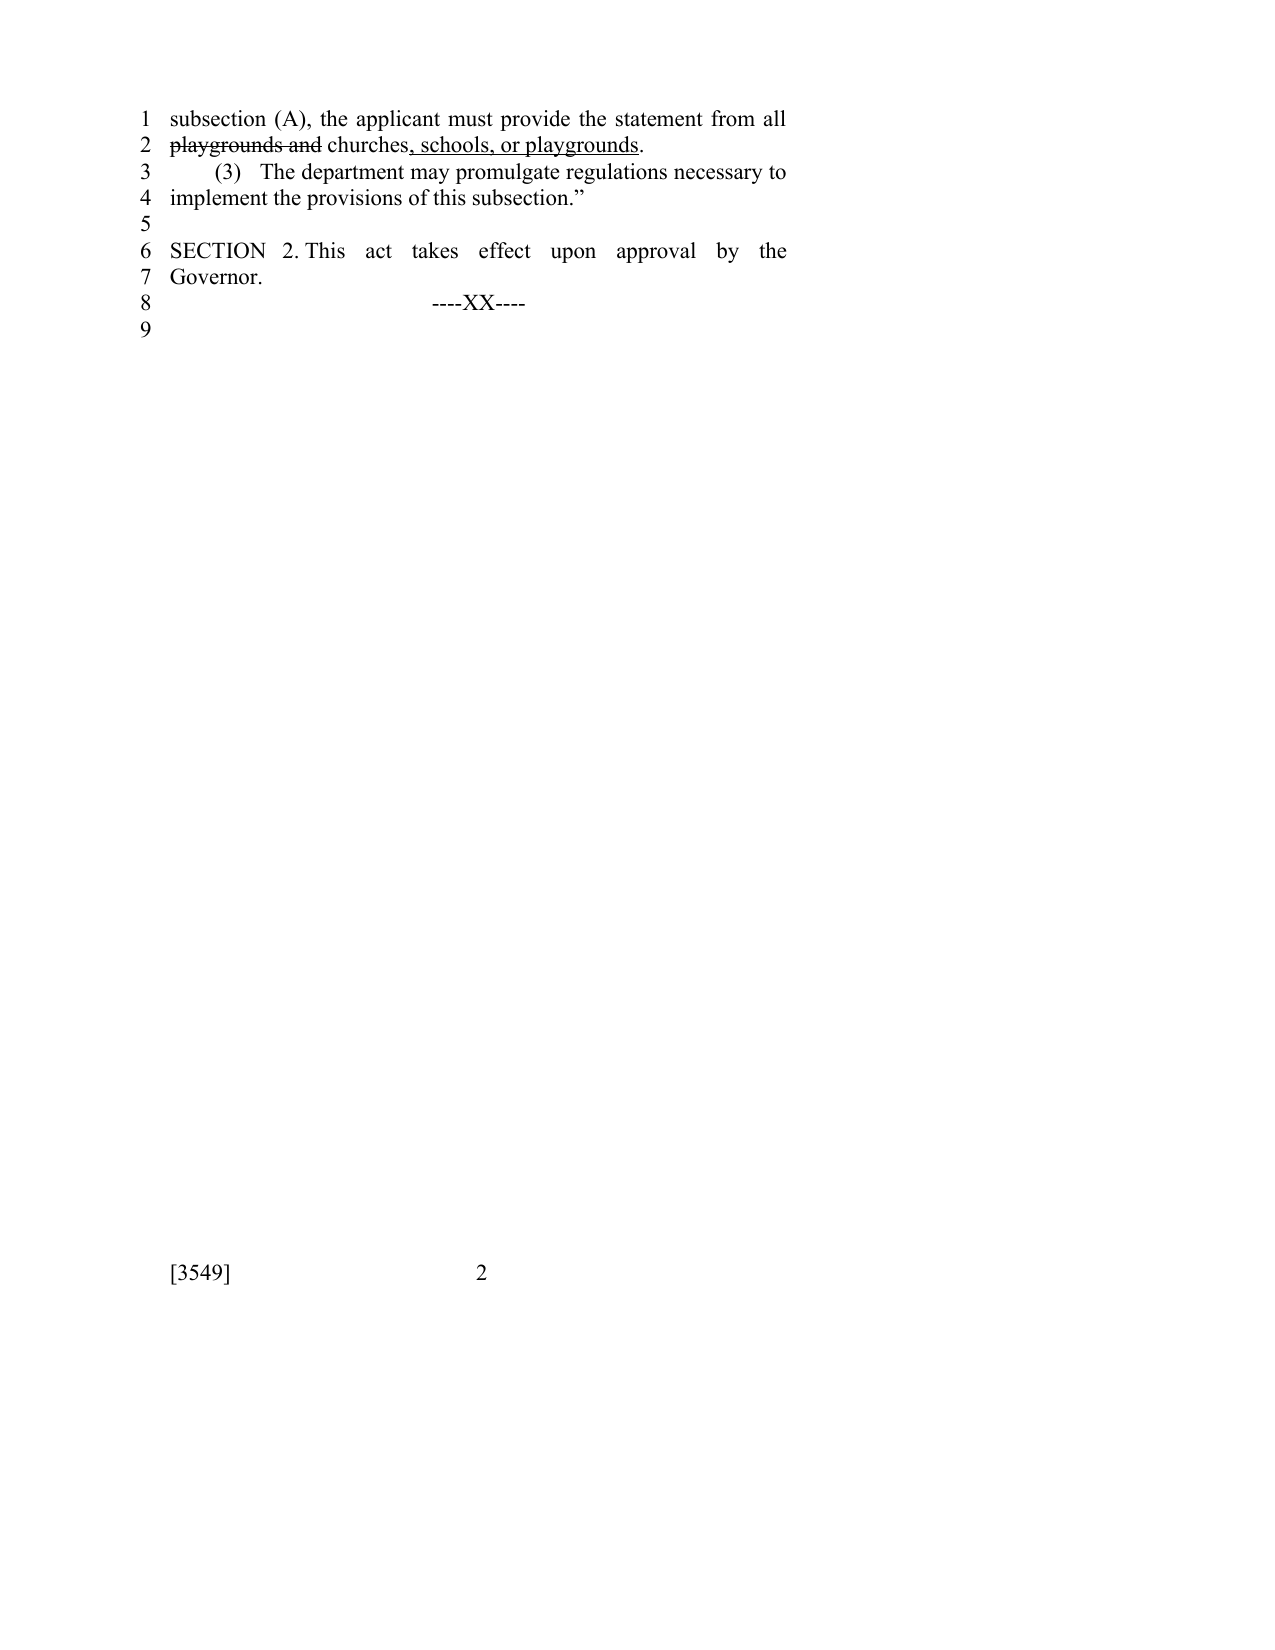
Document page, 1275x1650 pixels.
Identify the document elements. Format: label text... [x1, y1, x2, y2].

text (3) The department may promulgate regulations necessary to implement the provisions of this subsection.” [169, 158, 787, 210]
text ----XX---- [169, 289, 787, 316]
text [169, 105, 787, 158]
text SECTION 2. This act takes effect upon approval by the Governor. [169, 237, 787, 289]
